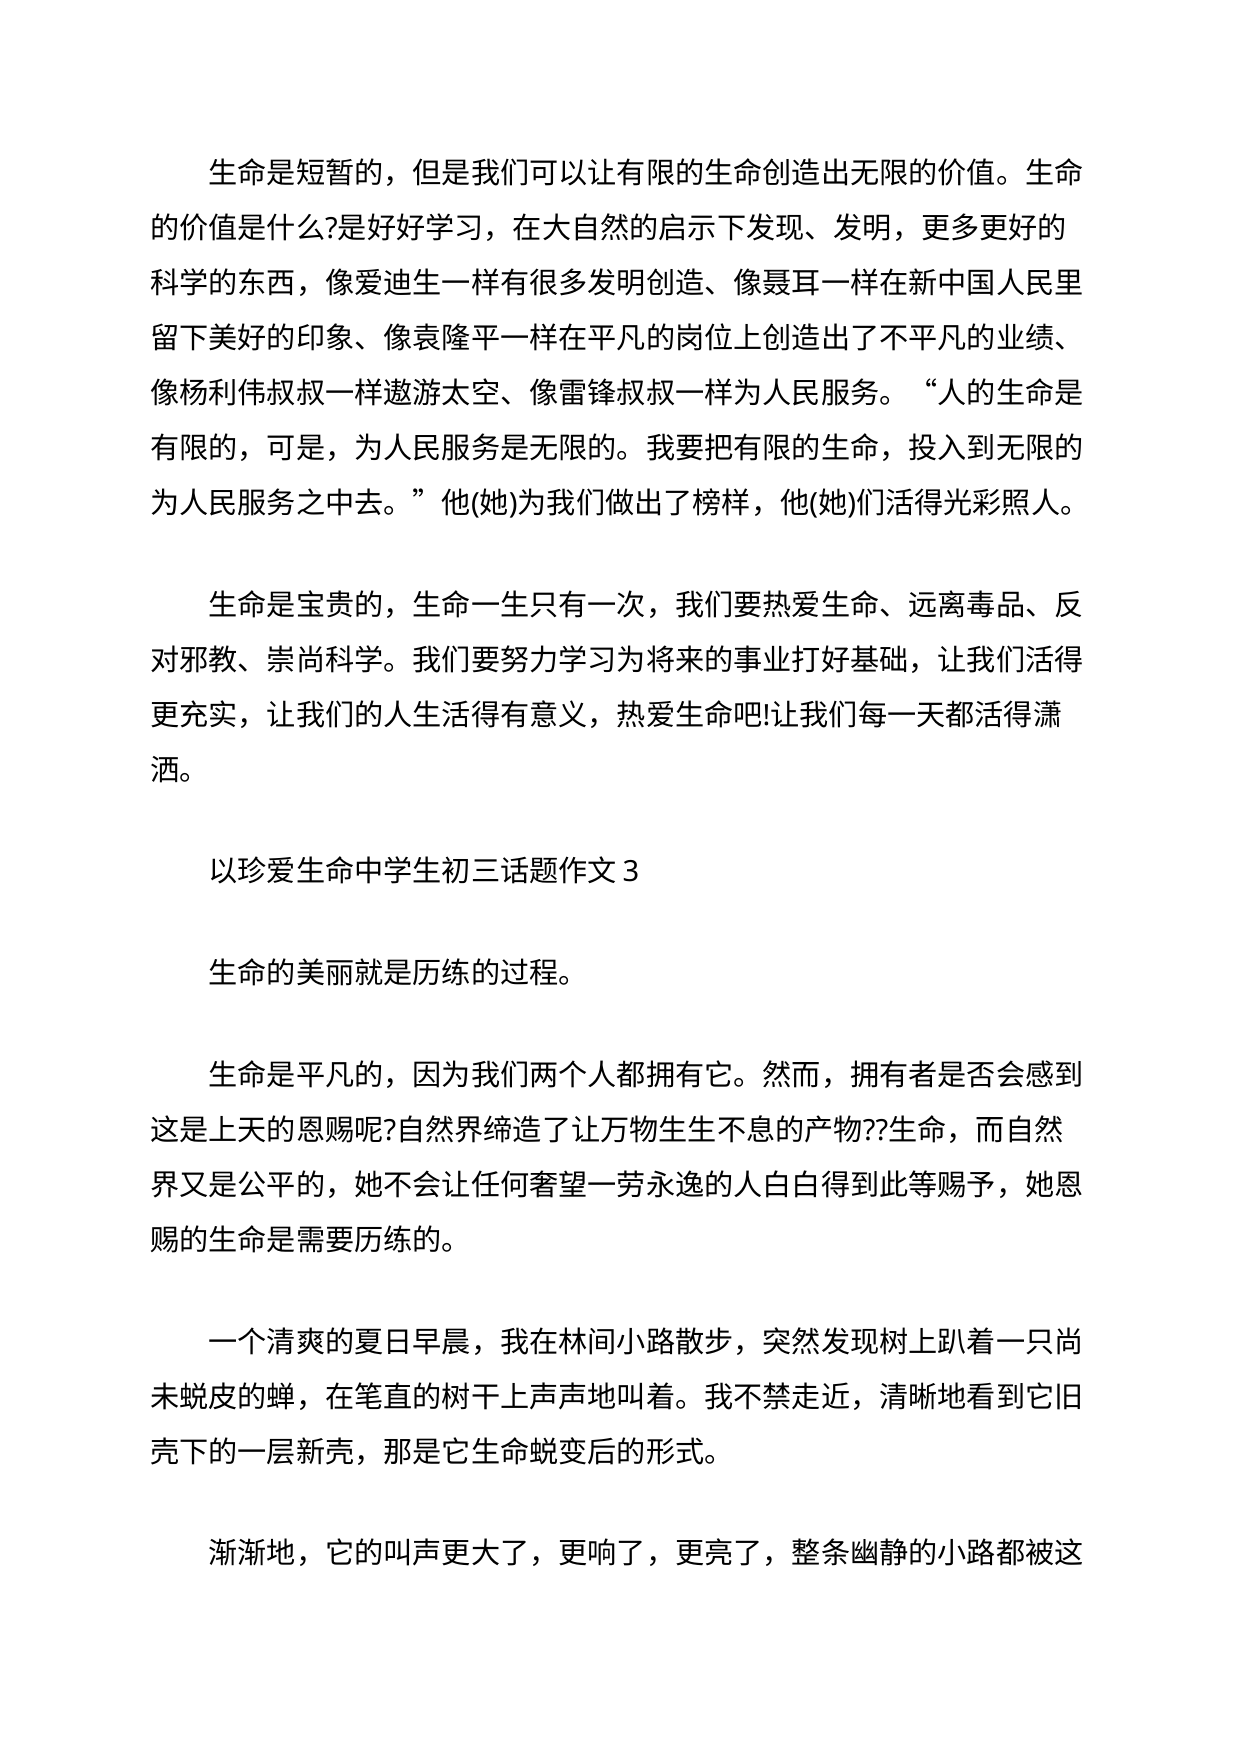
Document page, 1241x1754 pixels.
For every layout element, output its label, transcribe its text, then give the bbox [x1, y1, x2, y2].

text 一个清爽的夏日早晨，我在林间小路散步，突然发现树上趴着一只尚未蜕皮的蝉，在笔直的树干上声声地叫着。我不禁走近，清晰地看到它旧壳下的一层新壳，那是它生命蜕变后的形式。 [150, 1318, 1090, 1470]
text 生命是平凡的，因为我们两个人都拥有它。然而，拥有者是否会感到这是上天的恩赐呢?自然界缔造了让万物生生不息的产物??生命，而自然界又是公平的，她不会让任何奢望一劳永逸的人白白得到此等赐予，她恩赐的生命是需要历练的。 [150, 1052, 1090, 1259]
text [150, 1530, 1090, 1572]
text 生命是短暂的，但是我们可以让有限的生命创造出无限的价值。生命的价值是什么?是好好学习，在大自然的启示下发现、发明，更多更好的科学的东西，像爱迪生一样有很多发明创造、像聂耳一样在新中国人民里留下美好的印象、像袁隆平一样在平凡的岗位上创造出了不平凡的业绩、像杨利伟叔叔一样遨游太空、像雷锋叔叔一样为人民服务。“人的生命是有限的，可是，为人民服务是无限的。我要把有限的生命，投入到无限的为人民服务之中去。”他(她)为我们做出了榜样，他(她)们活得光彩照人。 [150, 150, 1090, 522]
text 生命的美丽就是历练的过程。 [150, 950, 1090, 992]
text 生命是宝贵的，生命一生只有一次，我们要热爱生命、远离毒品、反对邪教、崇尚科学。我们要努力学习为将来的事业打好基础，让我们活得更充实，让我们的人生活得有意义，热爱生命吧!让我们每一天都活得潇洒。 [150, 581, 1090, 788]
text 以珍爱生命中学生初三话题作文3 [150, 848, 1090, 890]
